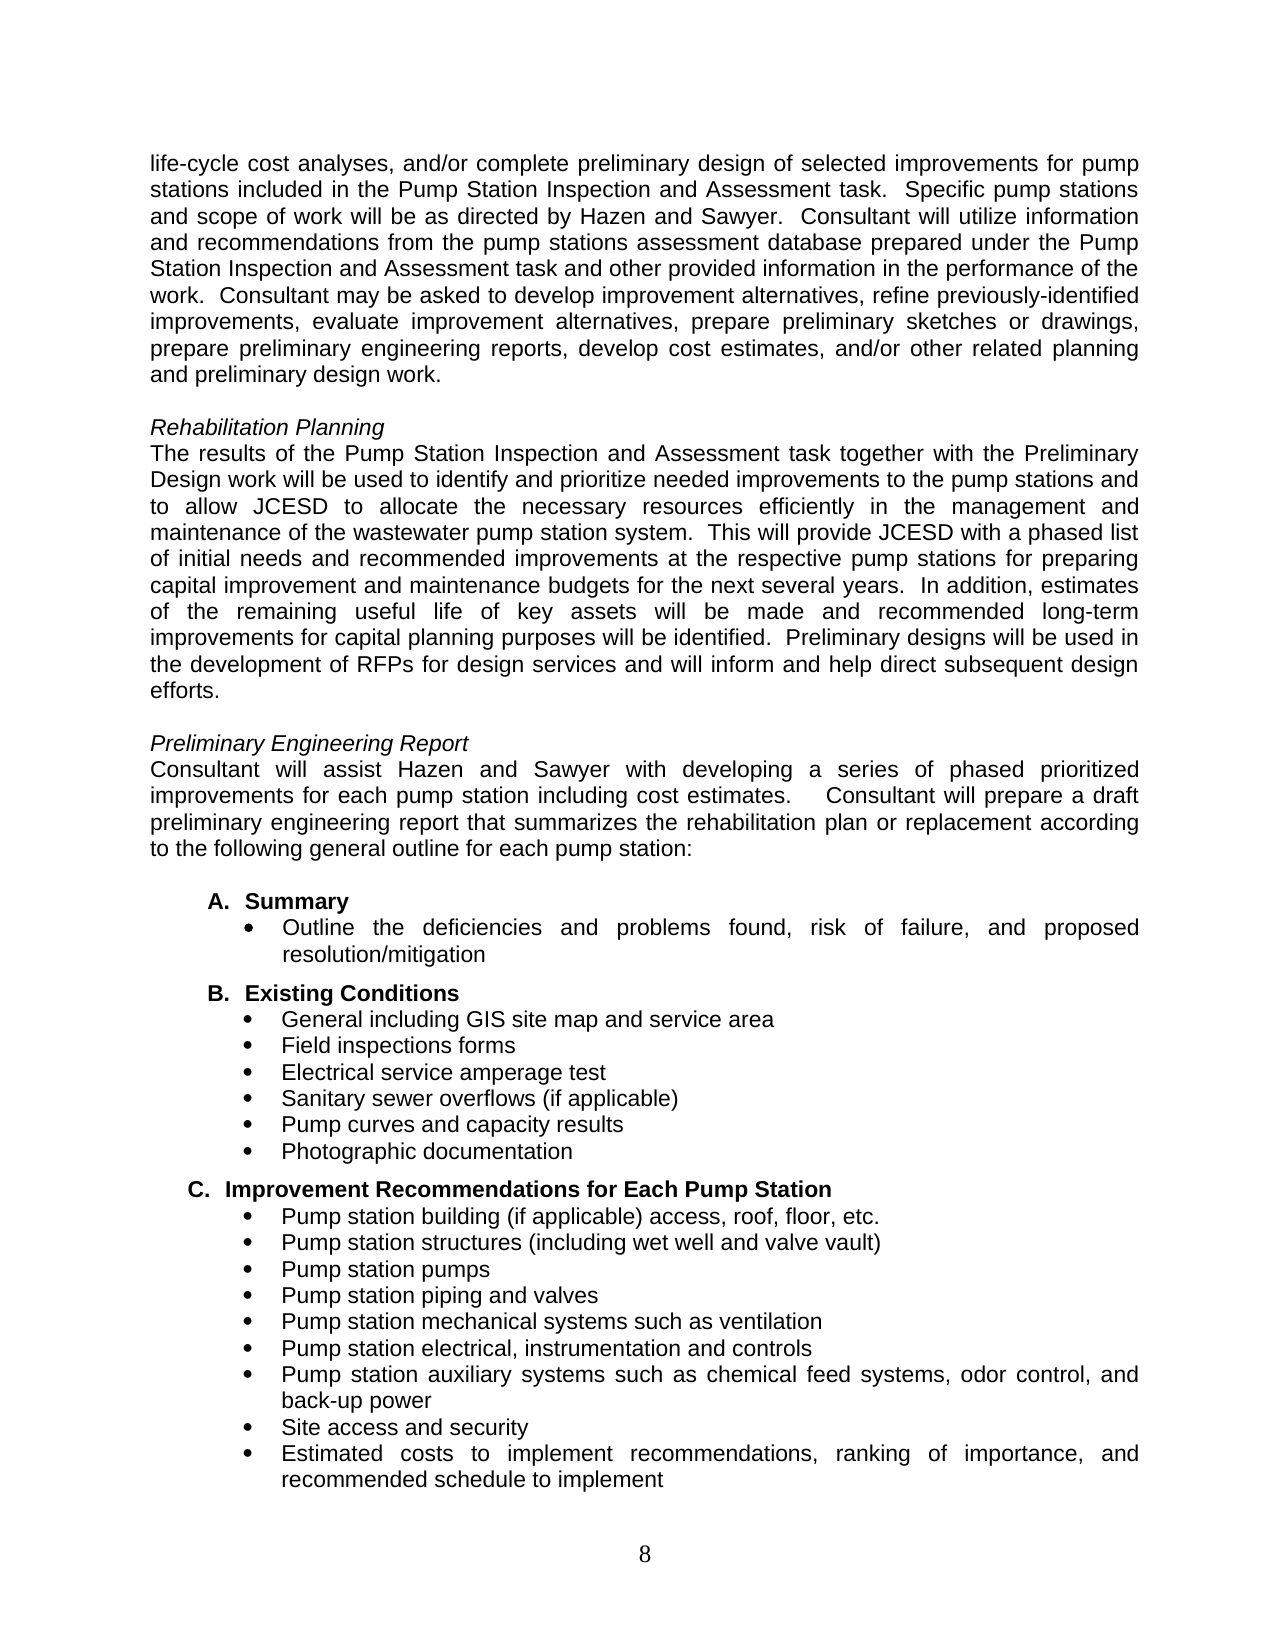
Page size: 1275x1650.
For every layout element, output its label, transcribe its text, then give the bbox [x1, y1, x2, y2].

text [150, 150, 1140, 387]
list Pump curves and capacity results [244, 1111, 1140, 1138]
list Pump station pumps [244, 1256, 1140, 1282]
list Outline the deficiencies and problems found, risk of failure, and proposed resolution/mitigation [244, 914, 1140, 967]
list Pump station electrical, instrumentation and controls [244, 1334, 1140, 1361]
text Rehabilitation Planning [150, 413, 1140, 440]
list Improvement Recommendations for Each Pump Station [187, 1176, 1140, 1203]
list Estimated costs to implement recommendations, ranking of importance, and recommended schedule to implement [244, 1440, 1140, 1493]
list Site access and security [244, 1414, 1140, 1440]
list Summary [207, 888, 1140, 914]
list Pump station building (if applicable) access, roof, floor, etc. [244, 1203, 1140, 1229]
text Preliminary Engineering Report [150, 730, 1140, 756]
list Existing Conditions [207, 979, 1140, 1006]
list Photographic documentation [244, 1138, 1140, 1164]
list Sanitary sewer overflows (if applicable) [244, 1085, 1140, 1111]
text Consultant will assist Hazen and Sawyer with developing a series of phased prioritized improvements for each pump station including cost estimates. Consultant will prepare a draft preliminary engineering report that summarizes the rehabilitation plan or replacement according to the following general outline for each pump station: [150, 756, 1140, 862]
list Pump station mechanical systems such as ventilation [244, 1308, 1140, 1334]
list Pump station structures (including wet well and valve vault) [244, 1229, 1140, 1256]
list Field inspections forms [244, 1032, 1140, 1058]
text The results of the Pump Station Inspection and Assessment task together with the Preliminary Design work will be used to identify and prioritize needed improvements to the pump stations and to allow JCESD to allocate the necessary resources efficiently in the management and maintenance of the wastewater pump station system. This will provide JCESD with a phased list of initial needs and recommended improvements at the respective pump stations for preparing capital improvement and maintenance budgets for the next several years. In addition, estimates of the remaining useful life of key assets will be made and recommended long-term improvements for capital planning purposes will be identified. Preliminary designs will be used in the development of RFPs for design services and will inform and help direct subsequent design efforts. [150, 440, 1140, 703]
list Electrical service amperage test [244, 1058, 1140, 1085]
list Pump station piping and valves [244, 1282, 1140, 1308]
list Pump station auxiliary systems such as chemical feed systems, odor control, and back-up power [244, 1361, 1140, 1414]
list General including GIS site map and service area [244, 1006, 1140, 1032]
